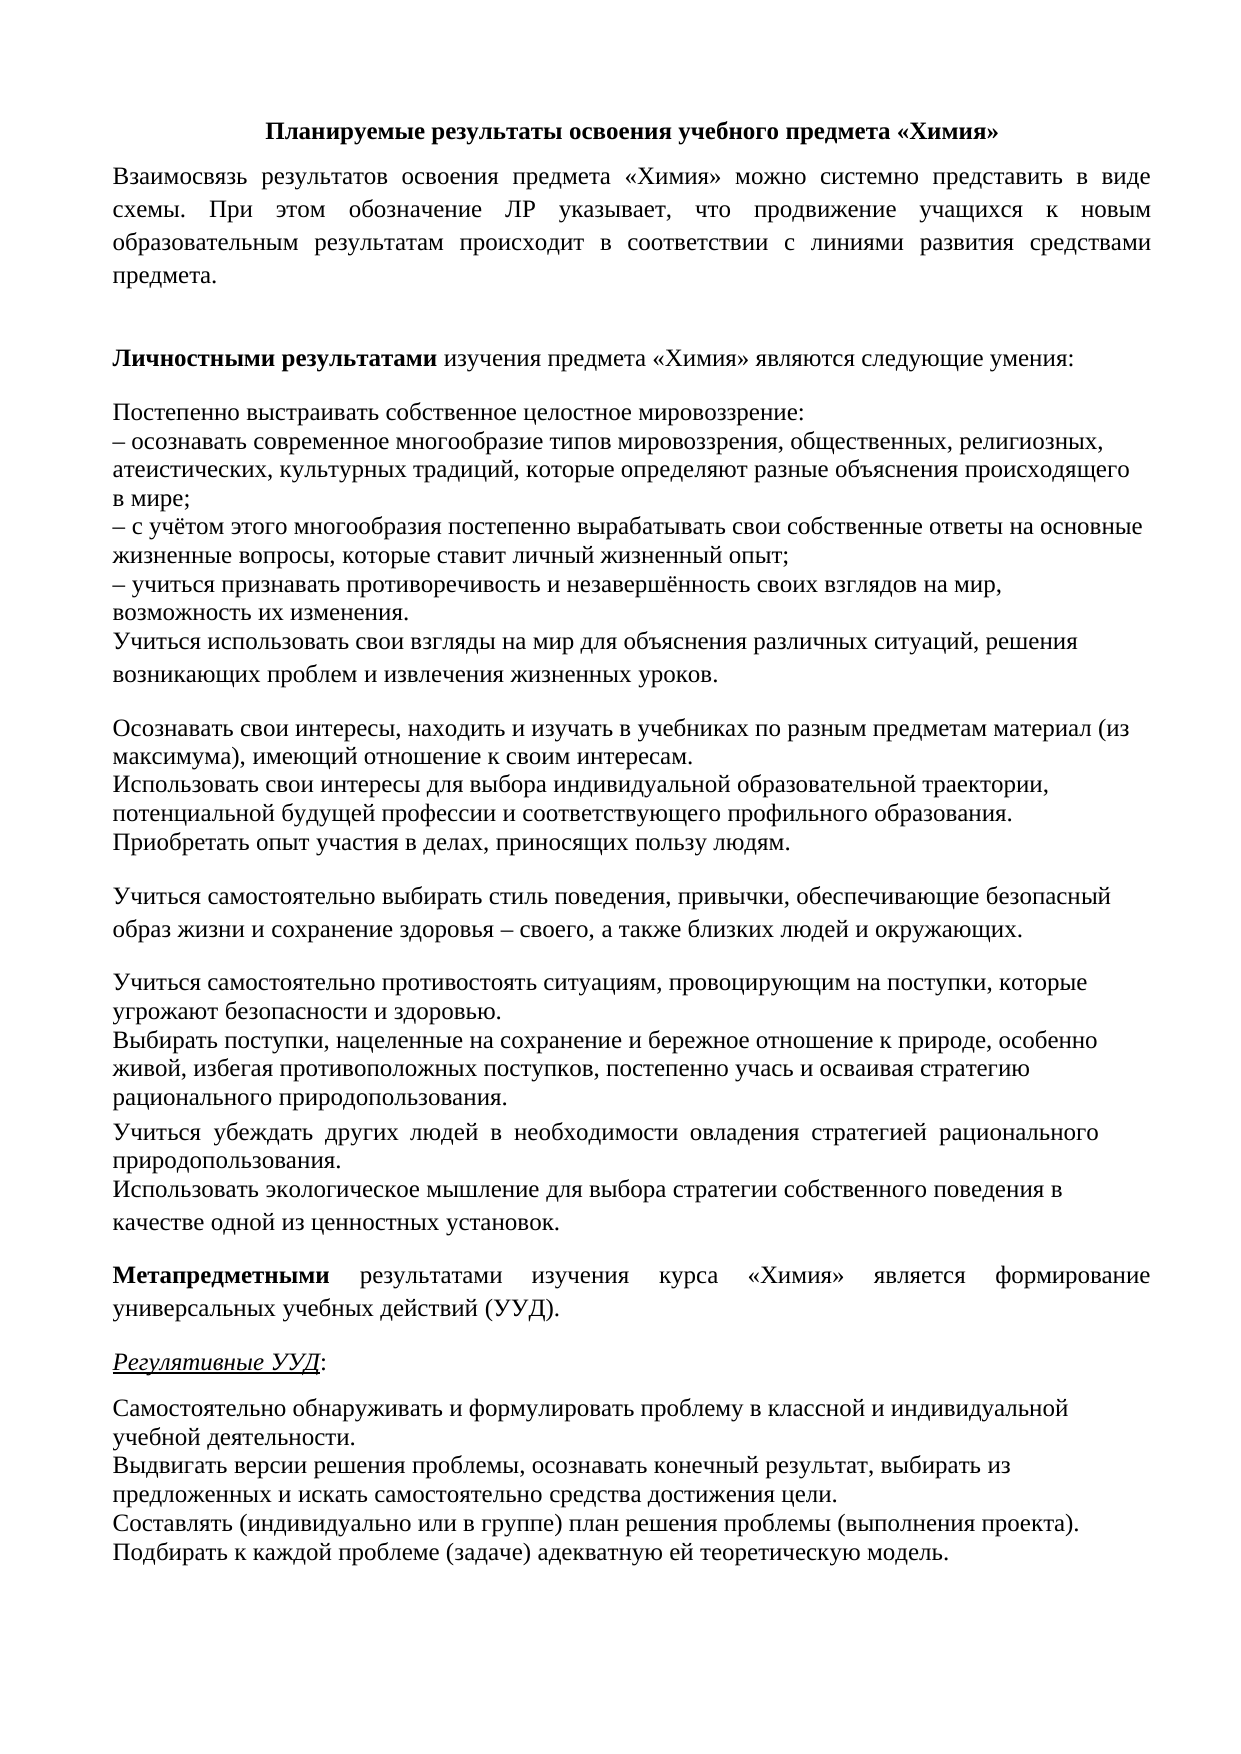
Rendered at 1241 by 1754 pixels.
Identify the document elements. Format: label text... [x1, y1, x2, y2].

list учиться признавать противоречивость и незавершённость своих взглядов на мир, возможность их изменения. [112, 569, 1146, 626]
text Метапредметными результатами изучения курса «Химия» является формирование универсальных учебных действий (УУД). [112, 1261, 1152, 1322]
text Приобретать опыт участия в делах, приносящих пользу людям. [112, 827, 1217, 856]
text Взаимосвязь результатов освоения предмета «Химия» можно системно представить в виде схемы. При этом обозначение ЛР указывает, что продвижение учащихся к новым образовательным результатам происходит в соответствии с линиями развития средствами предмета. [112, 161, 1151, 288]
text Личностными результатами изучения предмета «Химия» являются следующие умения: Постепенно выстраивать собственное целостное мировоззрение: [112, 317, 1076, 426]
text Учиться использовать свои взгляды на мир для объяснения различных ситуаций, решения возникающих проблем и извлечения жизненных уроков. [112, 626, 1080, 688]
subtitle Планируемые результаты освоения учебного предмета «Химия» [265, 116, 1217, 144]
text Осознавать свои интересы, находить и изучать в учебниках по разным предметам материал (из максимума), имеющий отношение к своим интересам. [112, 713, 1132, 770]
text Учиться убеждать других людей в необходимости овладения стратегией рационального природопользования. [112, 1117, 1217, 1174]
text Учиться самостоятельно противостоять ситуациям, провоцирующим на поступки, которые угрожают безопасности и здоровью. [112, 967, 1089, 1025]
text Использовать свои интересы для выбора индивидуальной образовательной траектории, потенциальной будущей профессии и соответствующего профильного образования. [112, 770, 1051, 827]
text Выдвигать версии решения проблемы, осознавать конечный результат, выбирать из предложенных и искать самостоятельно средства достижения цели. [112, 1451, 1076, 1508]
list осознавать современное многообразие типов мировоззрения, общественных, религиозных, атеистических, культурных традиций, которые определяют разные объяснения происходящего в мире; [112, 426, 1148, 512]
text Использовать экологическое мышление для выбора стратегии собственного поведения в качестве одной из ценностных установок. [112, 1174, 1076, 1236]
text Регулятивные УУД: [112, 1347, 1217, 1376]
text Учиться самостоятельно выбирать стиль поведения, привычки, обеспечивающие безопасный образ жизни и сохранение здоровья – своего, а также близких людей и окружающих. [112, 881, 1132, 943]
text Выбирать поступки, нацеленные на сохранение и бережное отношение к природе, особенно живой, избегая противоположных поступков, постепенно учась и осваивая стратегию рационального природопользования. [112, 1025, 1099, 1111]
text Самостоятельно обнаруживать и формулировать проблему в классной и индивидуальной учебной деятельности. [112, 1393, 1071, 1451]
text Составлять (индивидуально или в группе) план решения проблемы (выполнения проекта). Подбирать к каждой проблеме (задаче) адекватную ей теоретическую модель. [112, 1508, 1082, 1566]
list с учётом этого многообразия постепенно вырабатывать свои собственные ответы на основные жизненные вопросы, которые ставит личный жизненный опыт; [112, 512, 1143, 568]
